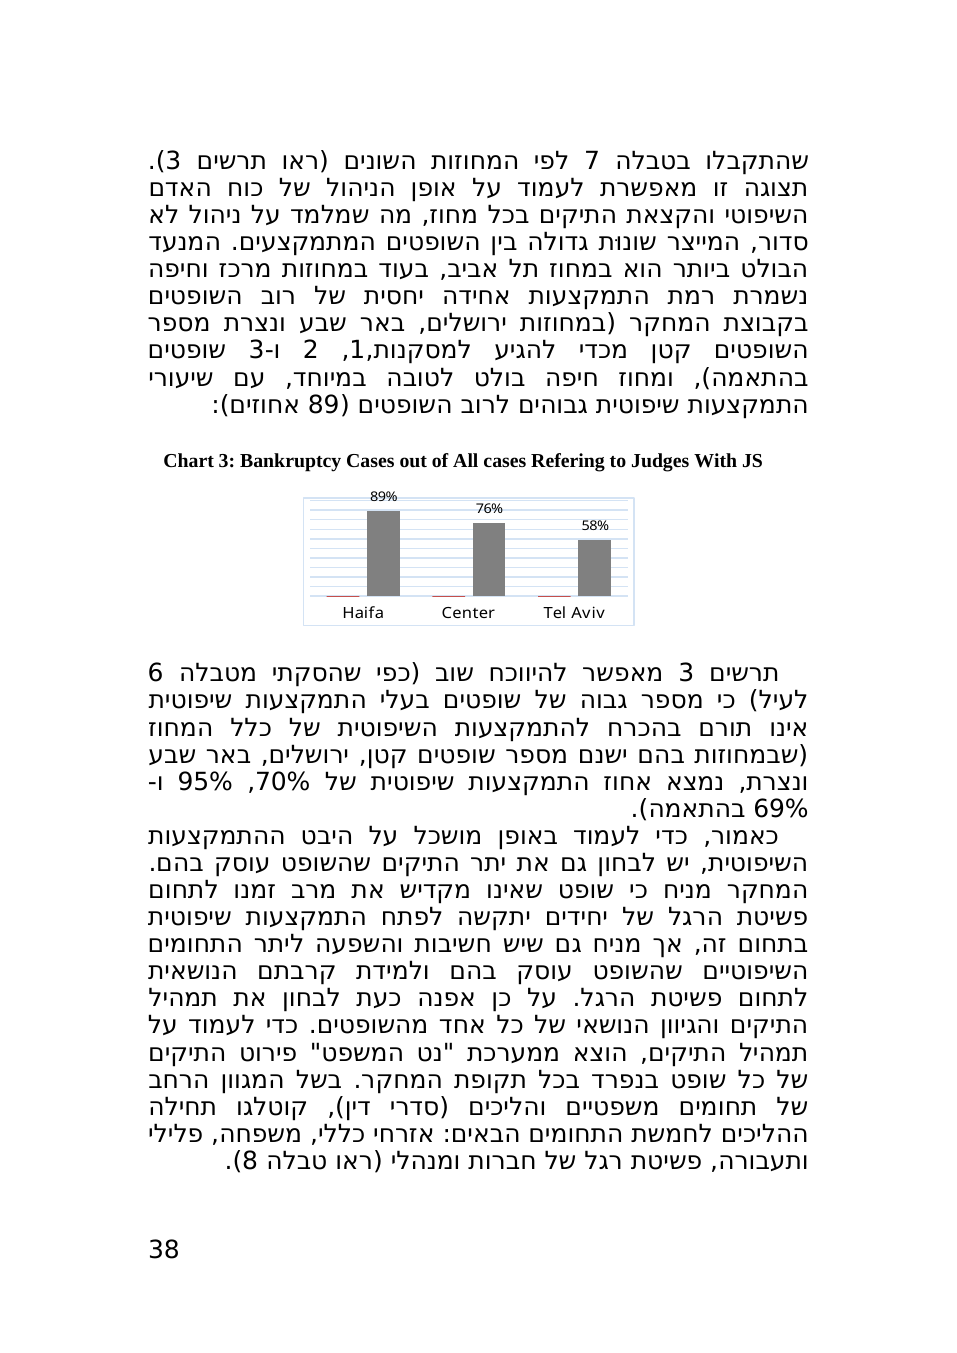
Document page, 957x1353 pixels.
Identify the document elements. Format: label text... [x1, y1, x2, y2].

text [148, 148, 809, 418]
text כאמור, כדי לעמוד באופן מושכל על היבט ההתמקצעות השיפוטית, יש לבחון גם את יתר התיקים שהשופט עוסק בהם. המחקר מניח כי שופט שאינו מקדיש את מרב זמנו לתחום פשיטת הרגל של יחידים יתקשה לפתח התמקצעות שיפוטית בתחום זה, אך מניח גם שיש חשיבות והשפעה ליתר התחומים השיפוטיים שהשופט עוסק בהם ולמידת קרבתם הנושאית לתחום פשיטת הרגל. על כן אפנה כעת לבחון את תמהיל התיקים והגיוון הנושאי של כל אחד מהשופטים. כדי לעמוד על תמהיל התיקים, הוצא ממערכת "נט המשפט" פירוט התיקים של כל שופט בנפרד בכל תקופת המחקר. בשל המגוון הרחב של תחומים משפטיים והליכים (סדרי דין), קוטלגו תחילה ההליכים לחמשת התחומים הבאים: אזרחי כללי, משפחה, פלילי ותעבורה, פשיטת רגל של חברות ומנהלי (ראו טבלה 8). [148, 823, 809, 1175]
text תרשים 3 מאפשר להיווכח שוב (כפי שהסקתי מטבלה 6 לעיל) כי מספר גבוה של שופטים בעלי התמקצעות שיפוטית אינו תורם בהכרח להתמקצעות השיפוטית של כלל המחוז (שבמחוזות בהם ישנם מספר שופטים קטן, ירושלים, באר שבע ונצרת, נמצא אחוז התמקצעות שיפוטית של 70%, 95% ו-69% בהתאמה). [148, 660, 809, 823]
text Chart 3: Bankruptcy Cases out of All cases Refering to Judges With JS [148, 446, 809, 473]
